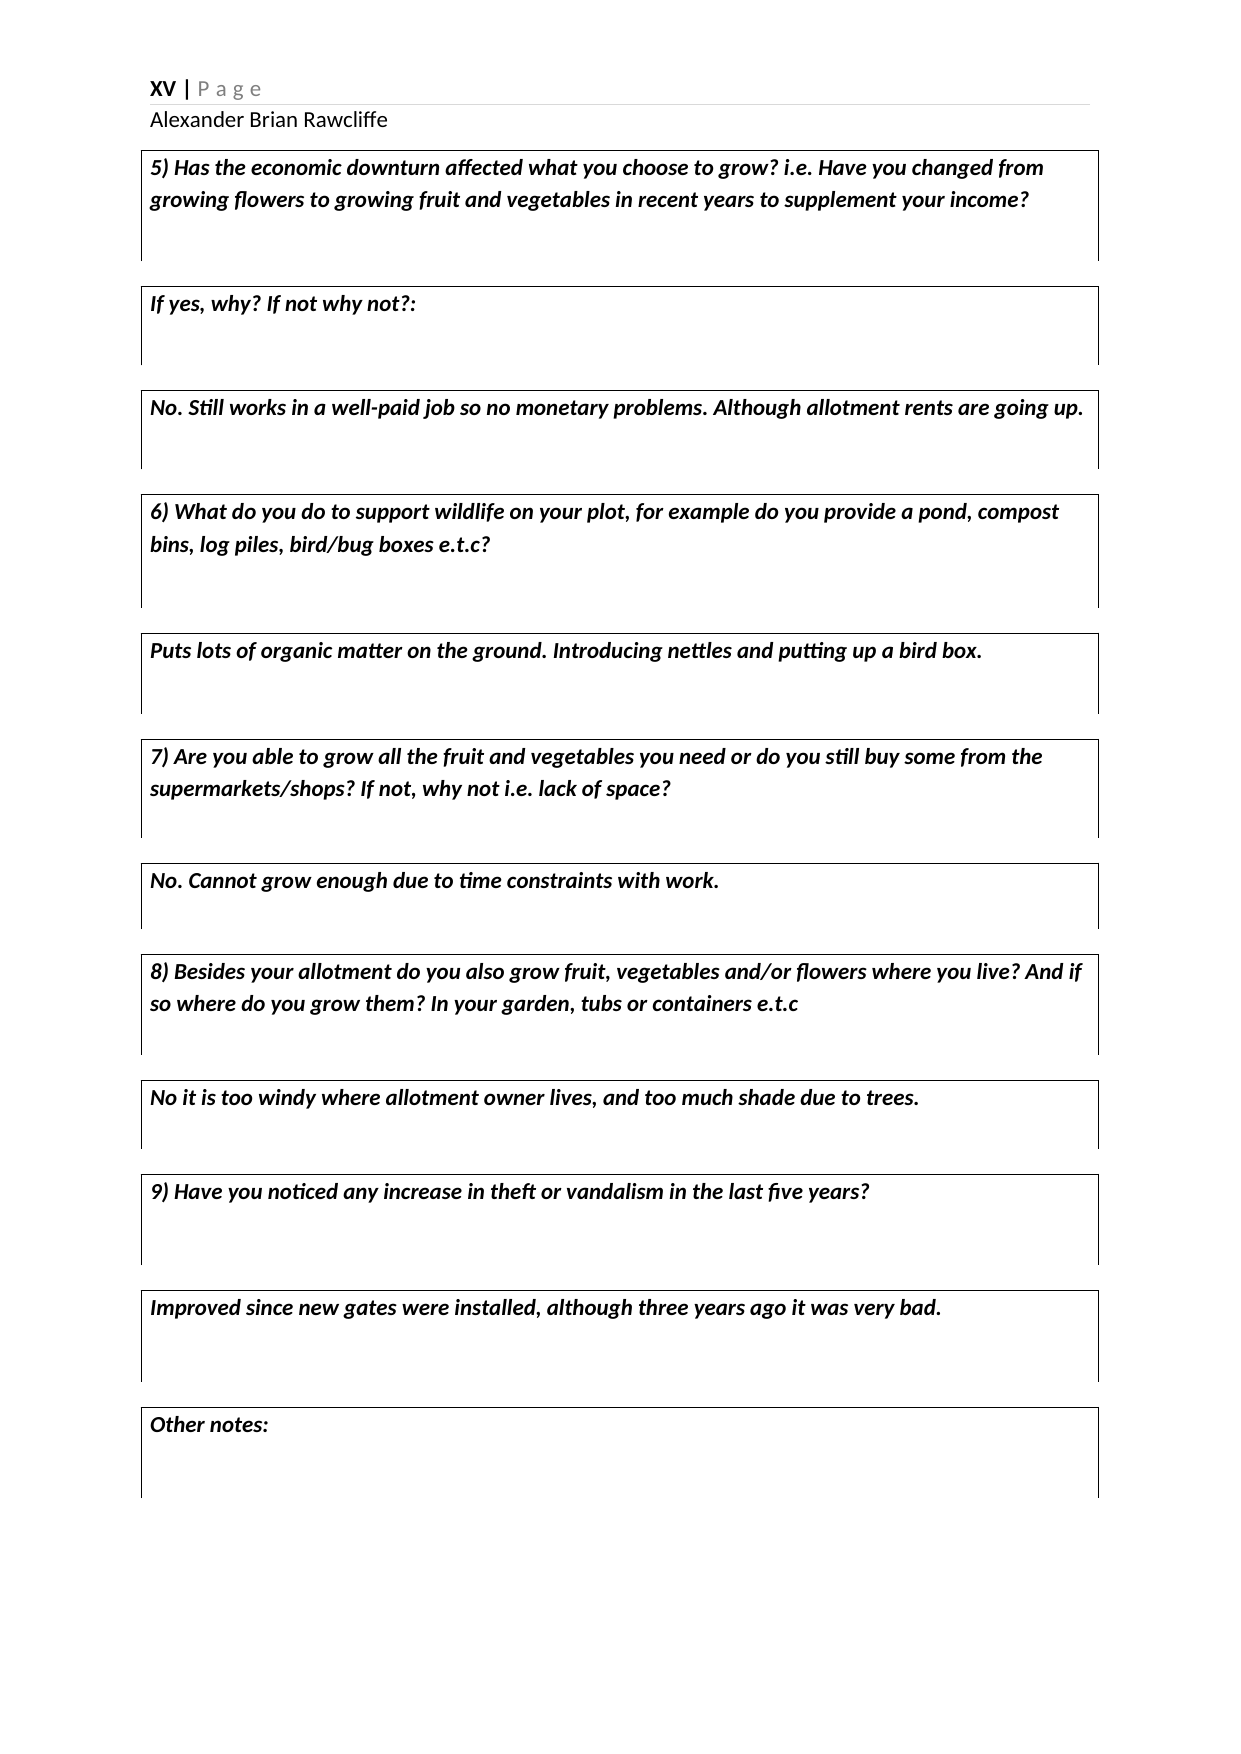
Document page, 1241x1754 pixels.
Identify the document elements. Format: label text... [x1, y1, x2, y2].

text 9) Have you noticed any increase in theft or vandalism in the last five years? [142, 1175, 1098, 1265]
text 7) Are you able to grow all the fruit and vegetables you need or do you still buy some from the supermarkets/shops? If not, why not i.e. lack of space? [142, 740, 1098, 838]
text If yes, why? If not why not?: [142, 287, 1098, 365]
text Puts lots of organic matter on the ground. Introducing nettles and putting up a bird box. [142, 634, 1098, 714]
text Other notes: [142, 1408, 1098, 1498]
text No it is too windy where allotment owner lives, and too much shade due to trees. [142, 1081, 1098, 1149]
text No. Still works in a well-paid job so no monetary problems. Although allotment rents are going up. [142, 391, 1098, 469]
text Improved since new gates were installed, although three years ago it was very bad. [142, 1291, 1098, 1382]
text No. Cannot grow enough due to time constraints with work. [142, 864, 1098, 929]
text 6) What do you do to support wildlife on your plot, for example do you provide a pond, compost bins, log piles, bird/bug boxes e.t.c? [142, 495, 1098, 608]
text 5) Has the economic downturn affected what you choose to grow? i.e. Have you changed from growing flowers to growing fruit and vegetables in recent years to supplement your income? [142, 151, 1098, 261]
text 8) Besides your allotment do you also grow fruit, vegetables and/or flowers where you live? And if so where do you grow them? In your garden, tubs or containers e.t.c [142, 955, 1098, 1055]
